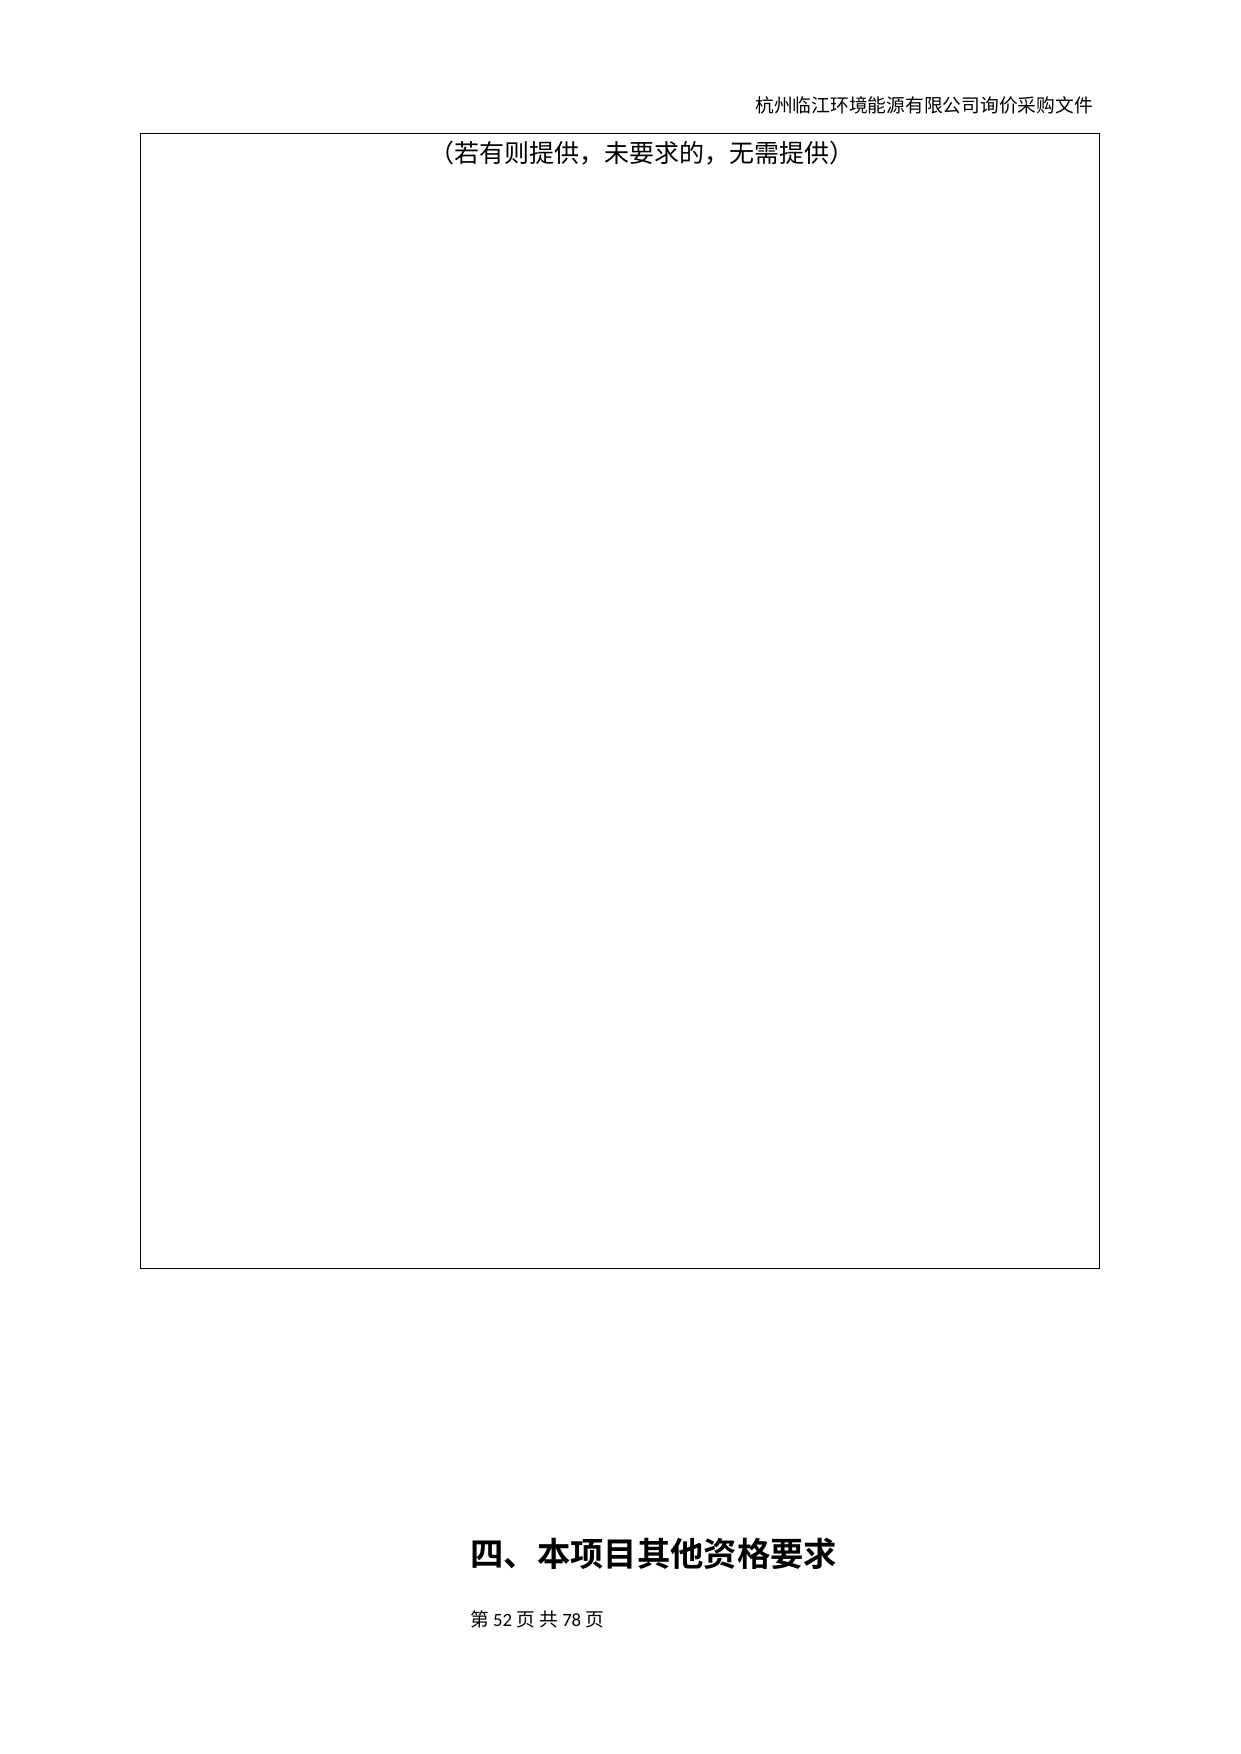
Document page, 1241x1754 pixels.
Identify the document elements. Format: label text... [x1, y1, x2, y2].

text 四、本项目其他资格要求 [148, 1528, 1092, 1576]
table_header （若有则提供，未要求的，无需提供） [141, 134, 1099, 1268]
